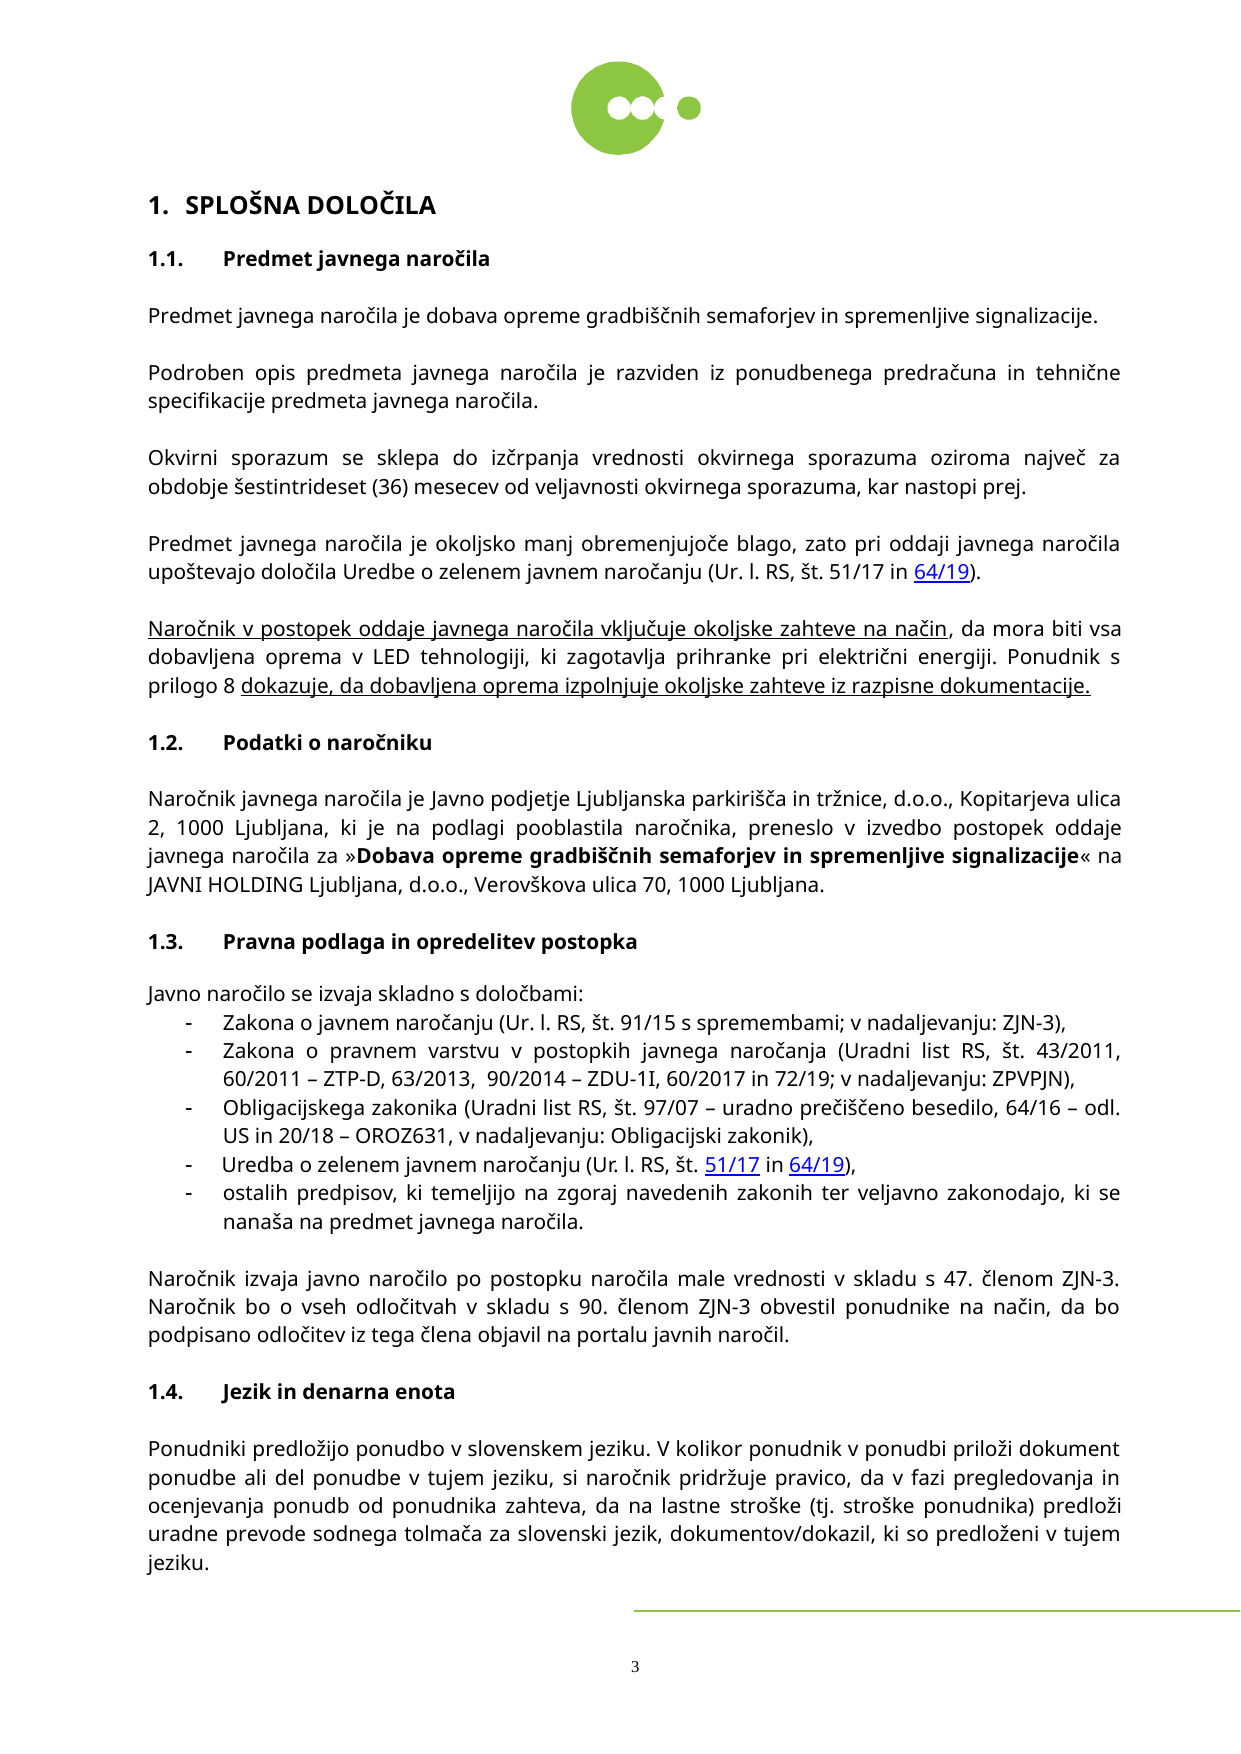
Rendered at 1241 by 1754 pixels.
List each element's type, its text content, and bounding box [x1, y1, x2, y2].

list Zakona o javnem naročanju (Ur. l. RS, št. 91/15 s spremembami; v nadaljevanju: ZJN-3), [185, 1008, 1122, 1036]
text Javno naročilo se izvaja skladno s določbami: [148, 979, 1122, 1008]
text Naročnik v postopek oddaje javnega naročila vključuje okoljske zahteve na način, da mora biti vsa dobavljena oprema v LED tehnologiji, ki zagotavlja prihranke pri električni energiji. Ponudnik s prilogo 8 dokazuje, da dobavljena oprema izpolnjuje okoljske zahteve iz razpisne dokumentacije. [148, 614, 1122, 699]
text Ponudniki predložijo ponudbo v slovenskem jeziku. V kolikor ponudnik v ponudbi priloži dokument ponudbe ali del ponudbe v tujem jeziku, si naročnik pridržuje pravico, da v fazi pregledovanja in ocenjevanja ponudb od ponudnika zahteva, da na lastne stroške (tj. stroške ponudnika) predloži uradne prevode sodnega tolmača za slovenski jezik, dokumentov/dokazil, ki so predloženi v tujem jeziku. [148, 1434, 1122, 1576]
list Pravna podlaga in opredelitev postopka [148, 927, 1122, 955]
list Zakona o pravnem varstvu v postopkih javnega naročanja (Uradni list RS, št. 43/2011, 60/2011 – ZTP-D, 63/2013, 90/2014 – ZDU-1I, 60/2017 in 72/19; v nadaljevanju: ZPVPJN), [185, 1036, 1122, 1093]
list SPLOŠNA DOLOČILA [148, 187, 1122, 222]
text Podroben opis predmeta javnega naročila je razviden iz ponudbenega predračuna in tehnične specifikacije predmeta javnega naročila. [148, 358, 1122, 415]
list Obligacijskega zakonika (Uradni list RS, št. 97/07 – uradno prečiščeno besedilo, 64/16 – odl. US in 20/18 – OROZ631, v nadaljevanju: Obligacijski zakonik), [185, 1093, 1122, 1150]
text Predmet javnega naročila je okoljsko manj obremenjujoče blago, zato pri oddaji javnega naročila upoštevajo določila Uredbe o zelenem javnem naročanju (Ur. l. RS, št. 51/17 in 64/19). [148, 529, 1122, 586]
text Naročnik izvaja javno naročilo po postopku naročila male vrednosti v skladu s 47. členom ZJN-3. Naročnik bo o vseh odločitvah v skladu s 90. členom ZJN-3 obvestil ponudnike na način, da bo podpisano odločitev iz tega člena objavil na portalu javnih naročil. [148, 1264, 1122, 1349]
list ostalih predpisov, ki temeljijo na zgoraj navedenih zakonih ter veljavno zakonodajo, ki se nanaša na predmet javnega naročila. [185, 1178, 1122, 1235]
list Predmet javnega naročila [148, 244, 1122, 273]
text Naročnik javnega naročila je Javno podjetje Ljubljanska parkirišča in tržnice, d.o.o., Kopitarjeva ulica 2, 1000 Ljubljana, ki je na podlagi pooblastila naročnika, preneslo v izvedbo postopek oddaje javnega naročila za »Dobava opreme gradbiščnih semaforjev in spremenljive signalizacije« na JAVNI HOLDING Ljubljana, d.o.o., Verovškova ulica 70, 1000 Ljubljana. [148, 784, 1122, 898]
text Predmet javnega naročila je dobava opreme gradbiščnih semaforjev in spremenljive signalizacije. [148, 301, 1122, 329]
list Uredba o zelenem javnem naročanju (Ur. l. RS, št. 51/17 in 64/19), [185, 1150, 1122, 1178]
list Podatki o naročniku [148, 728, 1122, 756]
text Okvirni sporazum se sklepa do izčrpanja vrednosti okvirnega sporazuma oziroma največ za obdobje šestintrideset (36) mesecev od veljavnosti okvirnega sporazuma, kar nastopi prej. [148, 443, 1122, 500]
list Jezik in denarna enota [148, 1377, 1122, 1406]
